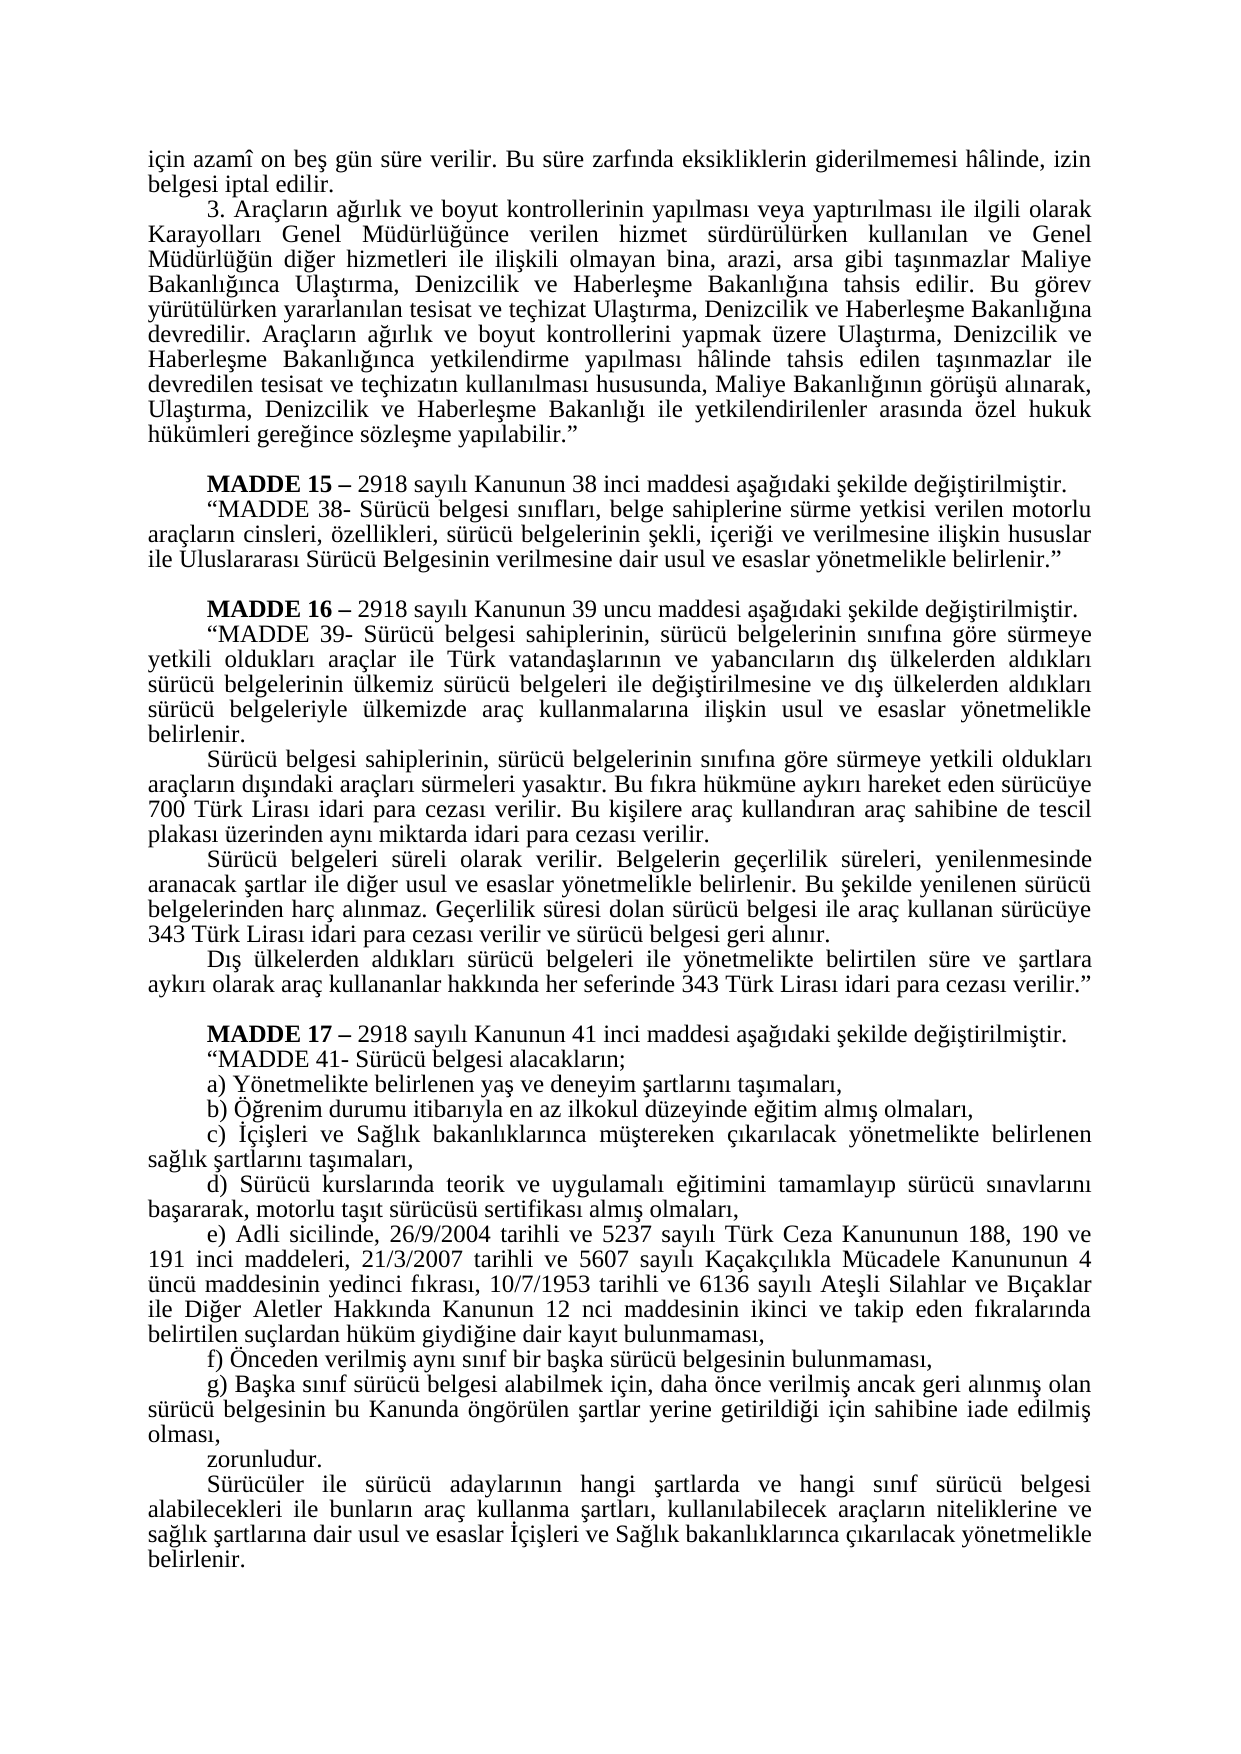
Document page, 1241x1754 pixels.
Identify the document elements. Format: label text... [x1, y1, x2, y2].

text d) Sürücü kurslarında teorik ve uygulamalı eğitimini tamamlayıp sürücü sınavlarını başararak, motorlu taşıt sürücüsü sertifikası almış olmaları, [148, 1173, 1093, 1223]
text e) Adli sicilinde, 26/9/2004 tarihli ve 5237 sayılı Türk Ceza Kanununun 188, 190 ve 191 inci maddeleri, 21/3/2007 tarihli ve 5607 sayılı Kaçakçılıkla Mücadele Kanununun 4 üncü maddesinin yedinci fıkrası, 10/7/1953 tarihli ve 6136 sayılı Ateşli Silahlar ve Bıçaklar ile Diğer Aletler Hakkında Kanunun 12 nci maddesinin ikinci ve takip eden fıkralarında belirtilen suçlardan hüküm giydiğine dair kayıt bulunmaması, [148, 1223, 1093, 1348]
text “MADDE 38- Sürücü belgesi sınıfları, belge sahiplerine sürme yetkisi verilen motorlu araçların cinsleri, özellikleri, sürücü belgelerinin şekli, içeriği ve verilmesine ilişkin hususlar ile Uluslararası Sürücü Belgesinin verilmesine dair usul ve esaslar yönetmelikle belirlenir.” [148, 498, 1093, 573]
text Sürücü belgeleri süreli olarak verilir. Belgelerin geçerlilik süreleri, yenilenmesinde aranacak şartlar ile diğer usul ve esaslar yönetmelikle belirlenir. Bu şekilde yenilenen sürücü belgelerinden harç alınmaz. Geçerlilik süresi dolan sürücü belgesi ile araç kullanan sürücüye 343 Türk Lirası idari para cezası verilir ve sürücü belgesi geri alınır. [148, 848, 1093, 948]
text g) Başka sınıf sürücü belgesi alabilmek için, daha önce verilmiş ancak geri alınmış olan sürücü belgesinin bu Kanunda öngörülen şartlar yerine getirildiği için sahibine iade edilmiş olması, [148, 1373, 1093, 1448]
text “MADDE 41- Sürücü belgesi alacakların; [148, 1048, 1093, 1073]
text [148, 148, 1093, 198]
text zorunludur. [148, 1448, 1093, 1473]
text MADDE 15 – 2918 sayılı Kanunun 38 inci maddesi aşağıdaki şekilde değiştirilmiştir. [148, 473, 1093, 498]
text b) Öğrenim durumu itibarıyla en az ilkokul düzeyinde eğitim almış olmaları, [148, 1098, 1093, 1123]
text Sürücü belgesi sahiplerinin, sürücü belgelerinin sınıfına göre sürmeye yetkili oldukları araçların dışındaki araçları sürmeleri yasaktır. Bu fıkra hükmüne aykırı hareket eden sürücüye 700 Türk Lirası idari para cezası verilir. Bu kişilere araç kullandıran araç sahibine de tescil plakası üzerinden aynı miktarda idari para cezası verilir. [148, 748, 1093, 848]
text f) Önceden verilmiş aynı sınıf bir başka sürücü belgesinin bulunmaması, [148, 1348, 1093, 1373]
text c) İçişleri ve Sağlık bakanlıklarınca müştereken çıkarılacak yönetmelikte belirlenen sağlık şartlarını taşımaları, [148, 1123, 1093, 1173]
text “MADDE 39- Sürücü belgesi sahiplerinin, sürücü belgelerinin sınıfına göre sürmeye yetkili oldukları araçlar ile Türk vatandaşlarının ve yabancıların dış ülkelerden aldıkları sürücü belgelerinin ülkemiz sürücü belgeleri ile değiştirilmesine ve dış ülkelerden aldıkları sürücü belgeleriyle ülkemizde araç kullanmalarına ilişkin usul ve esaslar yönetmelikle belirlenir. [148, 623, 1093, 748]
text Sürücüler ile sürücü adaylarının hangi şartlarda ve hangi sınıf sürücü belgesi alabilecekleri ile bunların araç kullanma şartları, kullanılabilecek araçların niteliklerine ve sağlık şartlarına dair usul ve esaslar İçişleri ve Sağlık bakanlıklarınca çıkarılacak yönetmelikle belirlenir. [148, 1473, 1093, 1573]
text Dış ülkelerden aldıkları sürücü belgeleri ile yönetmelikte belirtilen süre ve şartlara aykırı olarak araç kullananlar hakkında her seferinde 343 Türk Lirası idari para cezası verilir.” [148, 948, 1093, 998]
text a) Yönetmelikte belirlenen yaş ve deneyim şartlarını taşımaları, [148, 1073, 1093, 1098]
text 3. Araçların ağırlık ve boyut kontrollerinin yapılması veya yaptırılması ile ilgili olarak Karayolları Genel Müdürlüğünce verilen hizmet sürdürülürken kullanılan ve Genel Müdürlüğün diğer hizmetleri ile ilişkili olmayan bina, arazi, arsa gibi taşınmazlar Maliye Bakanlığınca Ulaştırma, Denizcilik ve Haberleşme Bakanlığına tahsis edilir. Bu görev yürütülürken yararlanılan tesisat ve teçhizat Ulaştırma, Denizcilik ve Haberleşme Bakanlığına devredilir. Araçların ağırlık ve boyut kontrollerini yapmak üzere Ulaştırma, Denizcilik ve Haberleşme Bakanlığınca yetkilendirme yapılması hâlinde tahsis edilen taşınmazlar ile devredilen tesisat ve teçhizatın kullanılması hususunda, Maliye Bakanlığının görüşü alınarak, Ulaştırma, Denizcilik ve Haberleşme Bakanlığı ile yetkilendirilenler arasında özel hukuk hükümleri gereğince sözleşme yapılabilir.” [148, 198, 1093, 448]
text MADDE 17 – 2918 sayılı Kanunun 41 inci maddesi aşağıdaki şekilde değiştirilmiştir. [148, 1023, 1093, 1048]
text MADDE 16 – 2918 sayılı Kanunun 39 uncu maddesi aşağıdaki şekilde değiştirilmiştir. [148, 598, 1093, 623]
